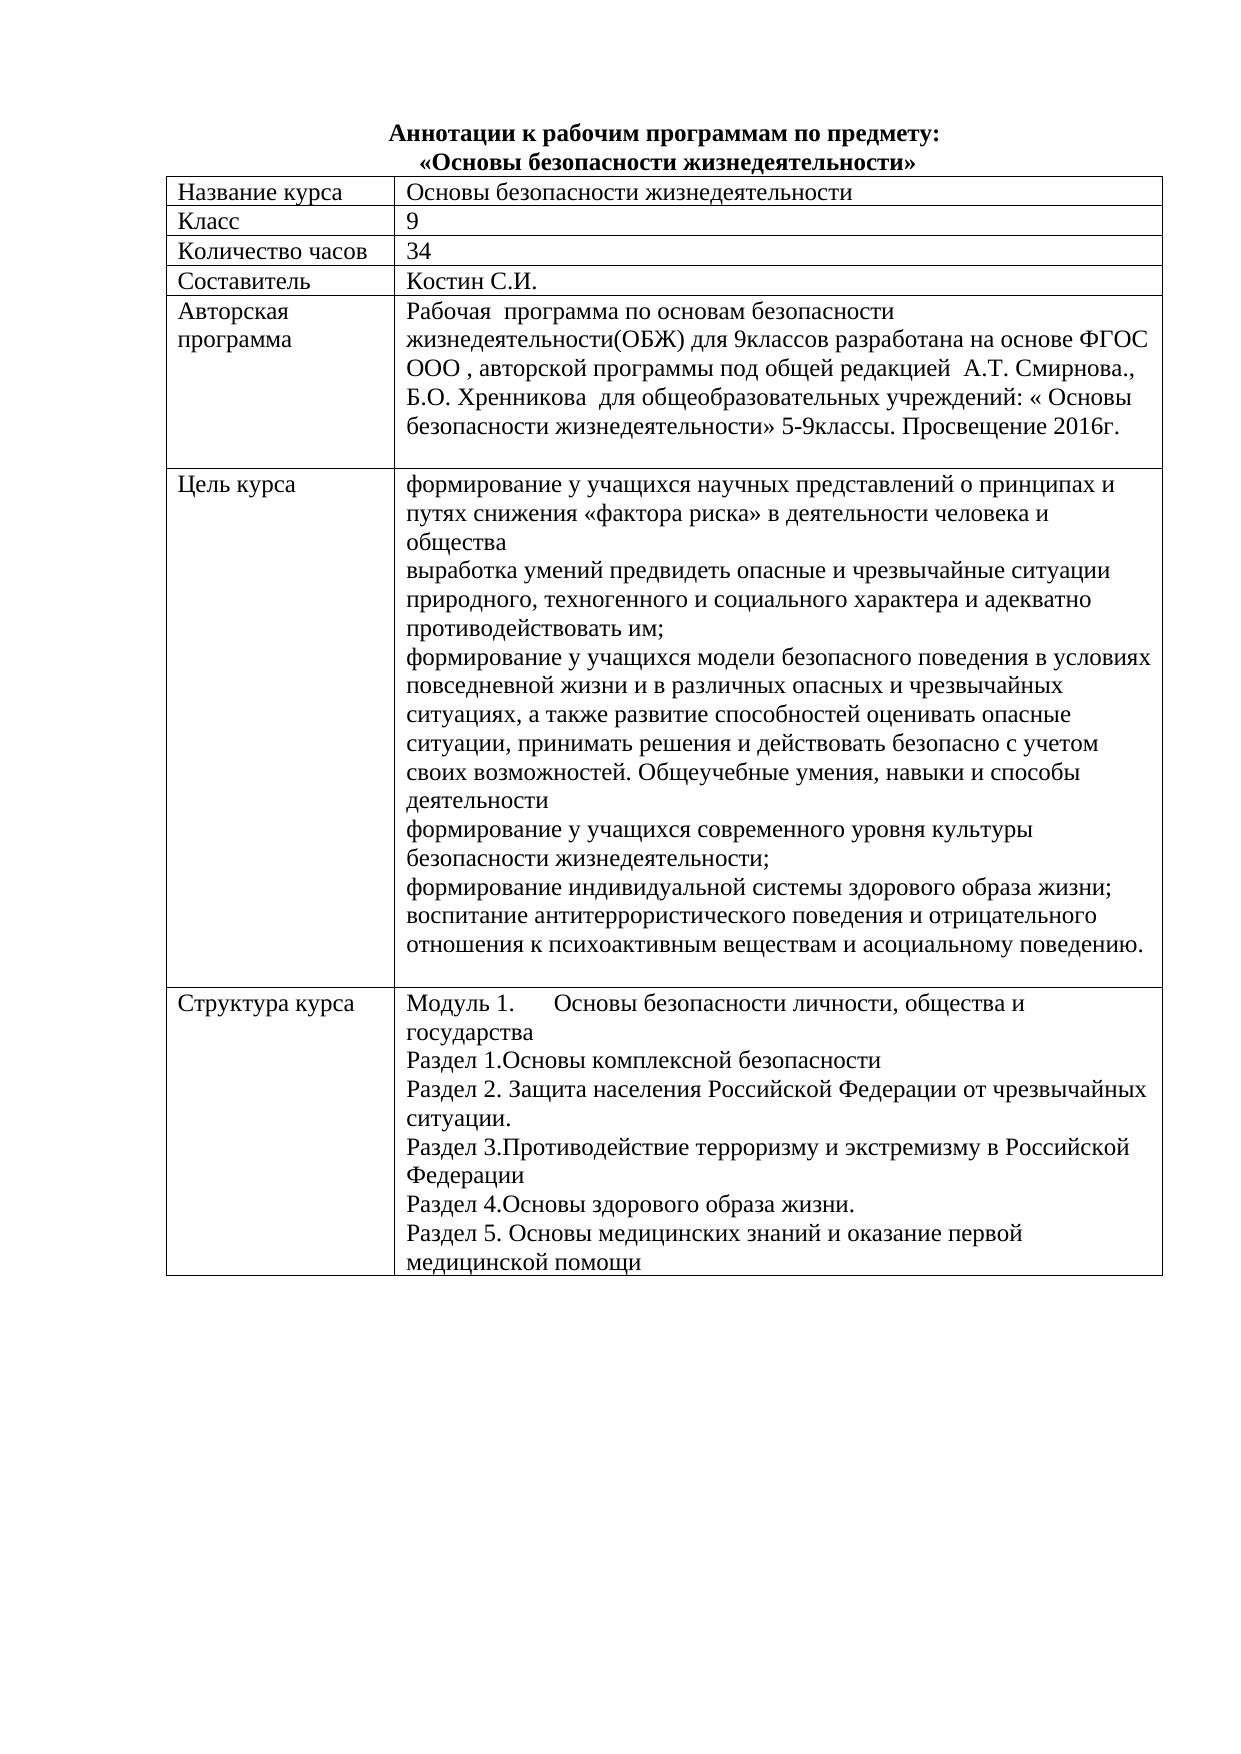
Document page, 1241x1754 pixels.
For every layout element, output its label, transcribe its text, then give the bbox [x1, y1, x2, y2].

table_cell Костин С.И. [395, 266, 1162, 295]
table_cell Составитель [167, 266, 394, 295]
text «Основы безопасности жизнедеятельности» [177, 147, 1152, 176]
table_header Основы безопасности жизнедеятельности [395, 177, 1162, 205]
table_cell формирование у учащихся научных представлений о принципах и путях снижения «фактора риска» в деятельности человека и общества выработка умений предвидеть опасные и чрезвычайные ситуации природного, техногенного и социального характера и адекватно противодействовать им; формирование у учащихся модели безопасного поведения в условиях повседневной жизни и в различных опасных и чрезвычайных ситуациях, а также развитие способностей оценивать опасные ситуации, принимать решения и действовать безопасно с учетом своих возможностей. Общеучебные умения, навыки и способы деятельности формирование у учащихся современного уровня культуры безопасности жизнедеятельности; формирование индивидуальной системы здорового образа жизни; воспитание антитеррористического поведения и отрицательного отношения к психоактивным веществам и асоциальному поведению. [395, 469, 1162, 987]
table_cell Авторская программа [167, 296, 394, 468]
table_cell 34 [395, 236, 1162, 265]
table_cell Рабочая программа по основам безопасности жизнедеятельности(ОБЖ) для 9классов разработана на основе ФГОС ООО , авторской программы под общей редакцией А.Т. Смирнова., Б.О. Хренникова для общеобразовательных учреждений: « Основы безопасности жизнедеятельности» 5-9классы. Просвещение 2016г. [395, 296, 1162, 468]
text Аннотации к рабочим программам по предмету: [177, 118, 1152, 147]
table_header Название курса [167, 177, 394, 205]
table_cell Количество часов [167, 236, 394, 265]
table_cell Класс [167, 206, 394, 235]
table_cell Модуль 1. Основы безопасности личности, общества и государства Раздел 1.Основы комплексной безопасности Раздел 2. Защита населения Российской Федерации от чрезвычайных ситуации. Раздел 3.Противодействие терроризму и экстремизму в Российской Федерации Раздел 4.Основы здорового образа жизни. Раздел 5. Основы медицинских знаний и оказание первой медицинской помощи [395, 988, 1162, 1275]
table_cell Цель курса [167, 469, 394, 987]
table_cell Структура курса [167, 988, 394, 1275]
table_cell 9 [395, 206, 1162, 235]
